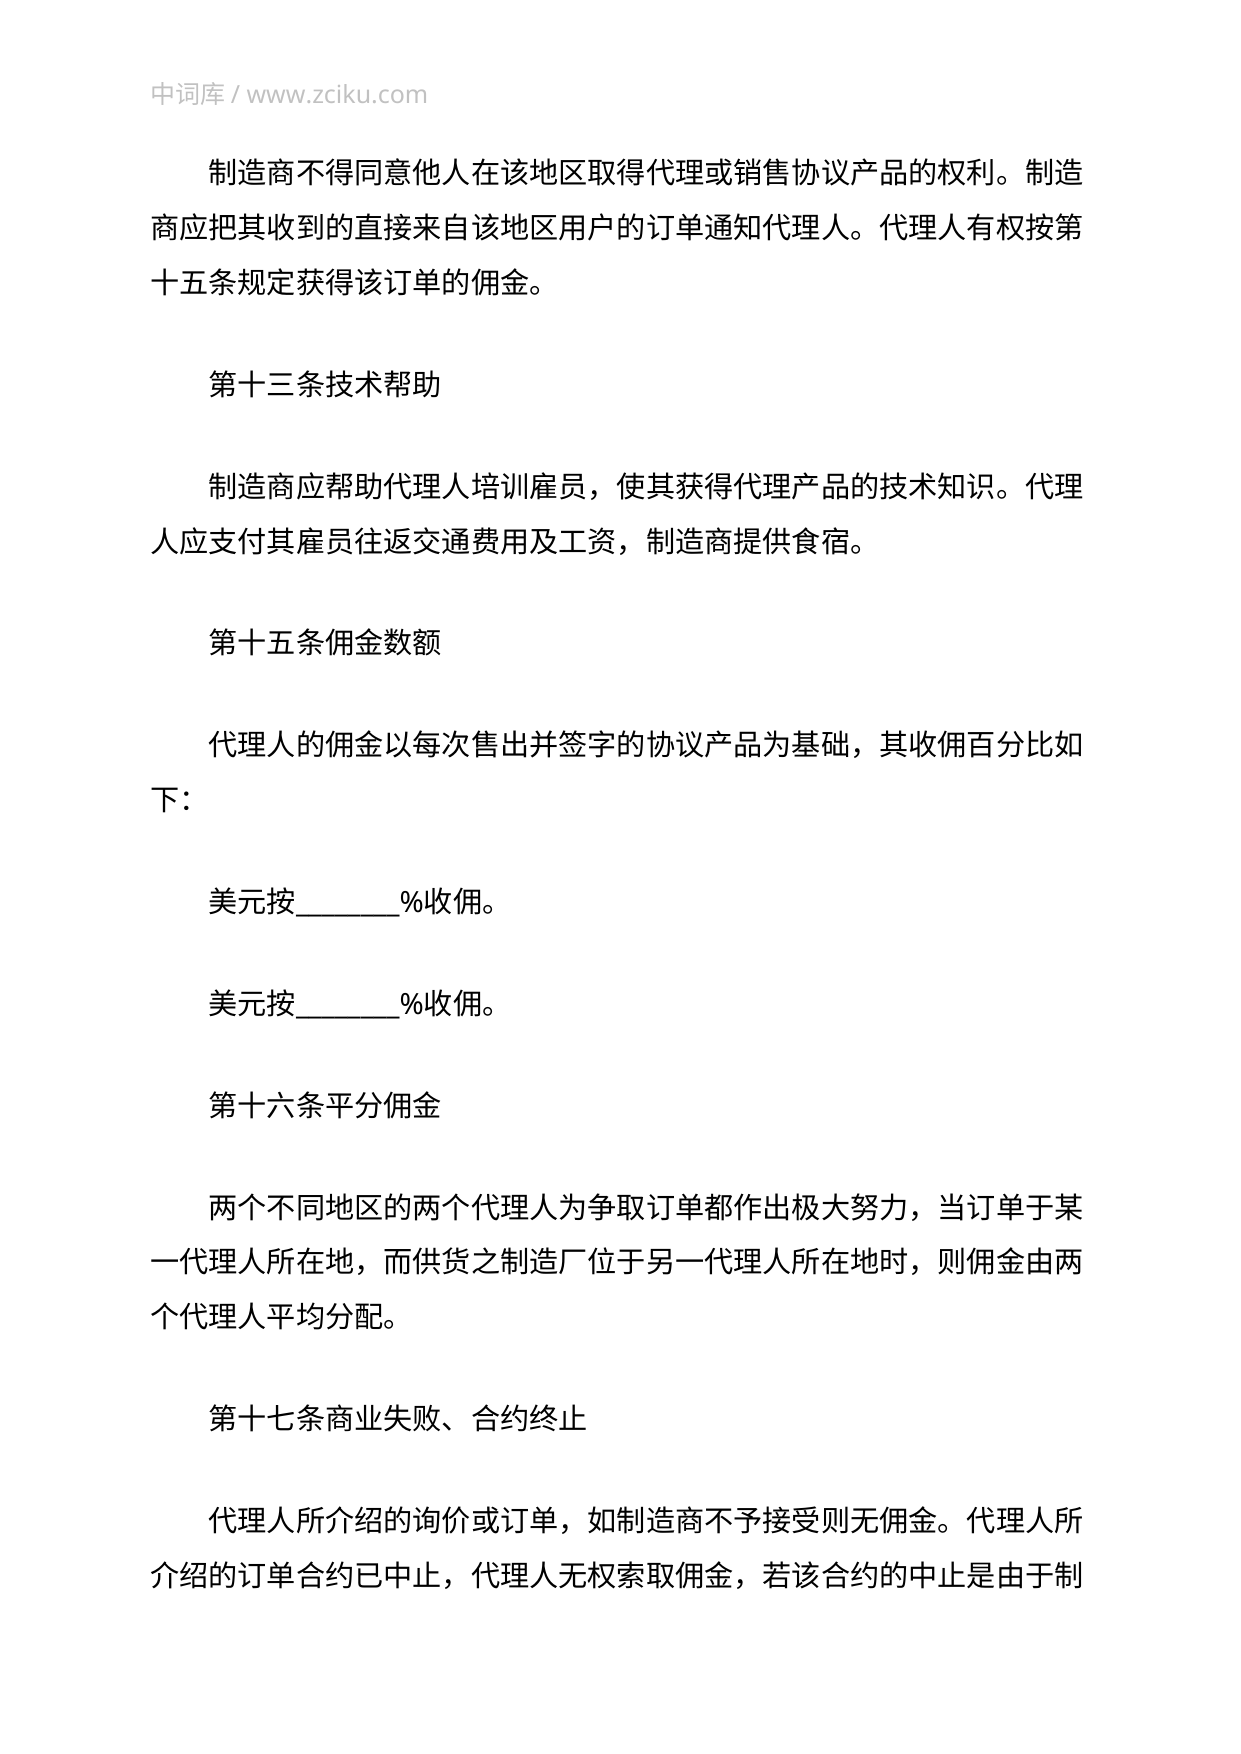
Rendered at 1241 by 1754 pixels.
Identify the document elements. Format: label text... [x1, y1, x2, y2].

text 美元按________%收佣。 [150, 980, 1090, 1023]
text 制造商应帮助代理人培训雇员，使其获得代理产品的技术知识。代理人应支付其雇员往返交通费用及工资，制造商提供食宿。 [150, 463, 1090, 561]
text 第十七条商业失败、合约终止 [150, 1396, 1090, 1438]
text 美元按________%收佣。 [150, 878, 1090, 921]
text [150, 1497, 1090, 1595]
text 第十三条技术帮助 [150, 362, 1090, 404]
text 制造商不得同意他人在该地区取得代理或销售协议产品的权利。制造商应把其收到的直接来自该地区用户的订单通知代理人。代理人有权按第十五条规定获得该订单的佣金。 [150, 150, 1090, 302]
text 第十六条平分佣金 [150, 1082, 1090, 1125]
text 第十五条佣金数额 [150, 620, 1090, 662]
text 代理人的佣金以每次售出并签字的协议产品为基础，其收佣百分比如下： [150, 722, 1090, 819]
text 两个不同地区的两个代理人为争取订单都作出极大努力，当订单于某一代理人所在地，而供货之制造厂位于另一代理人所在地时，则佣金由两个代理人平均分配。 [150, 1184, 1090, 1336]
